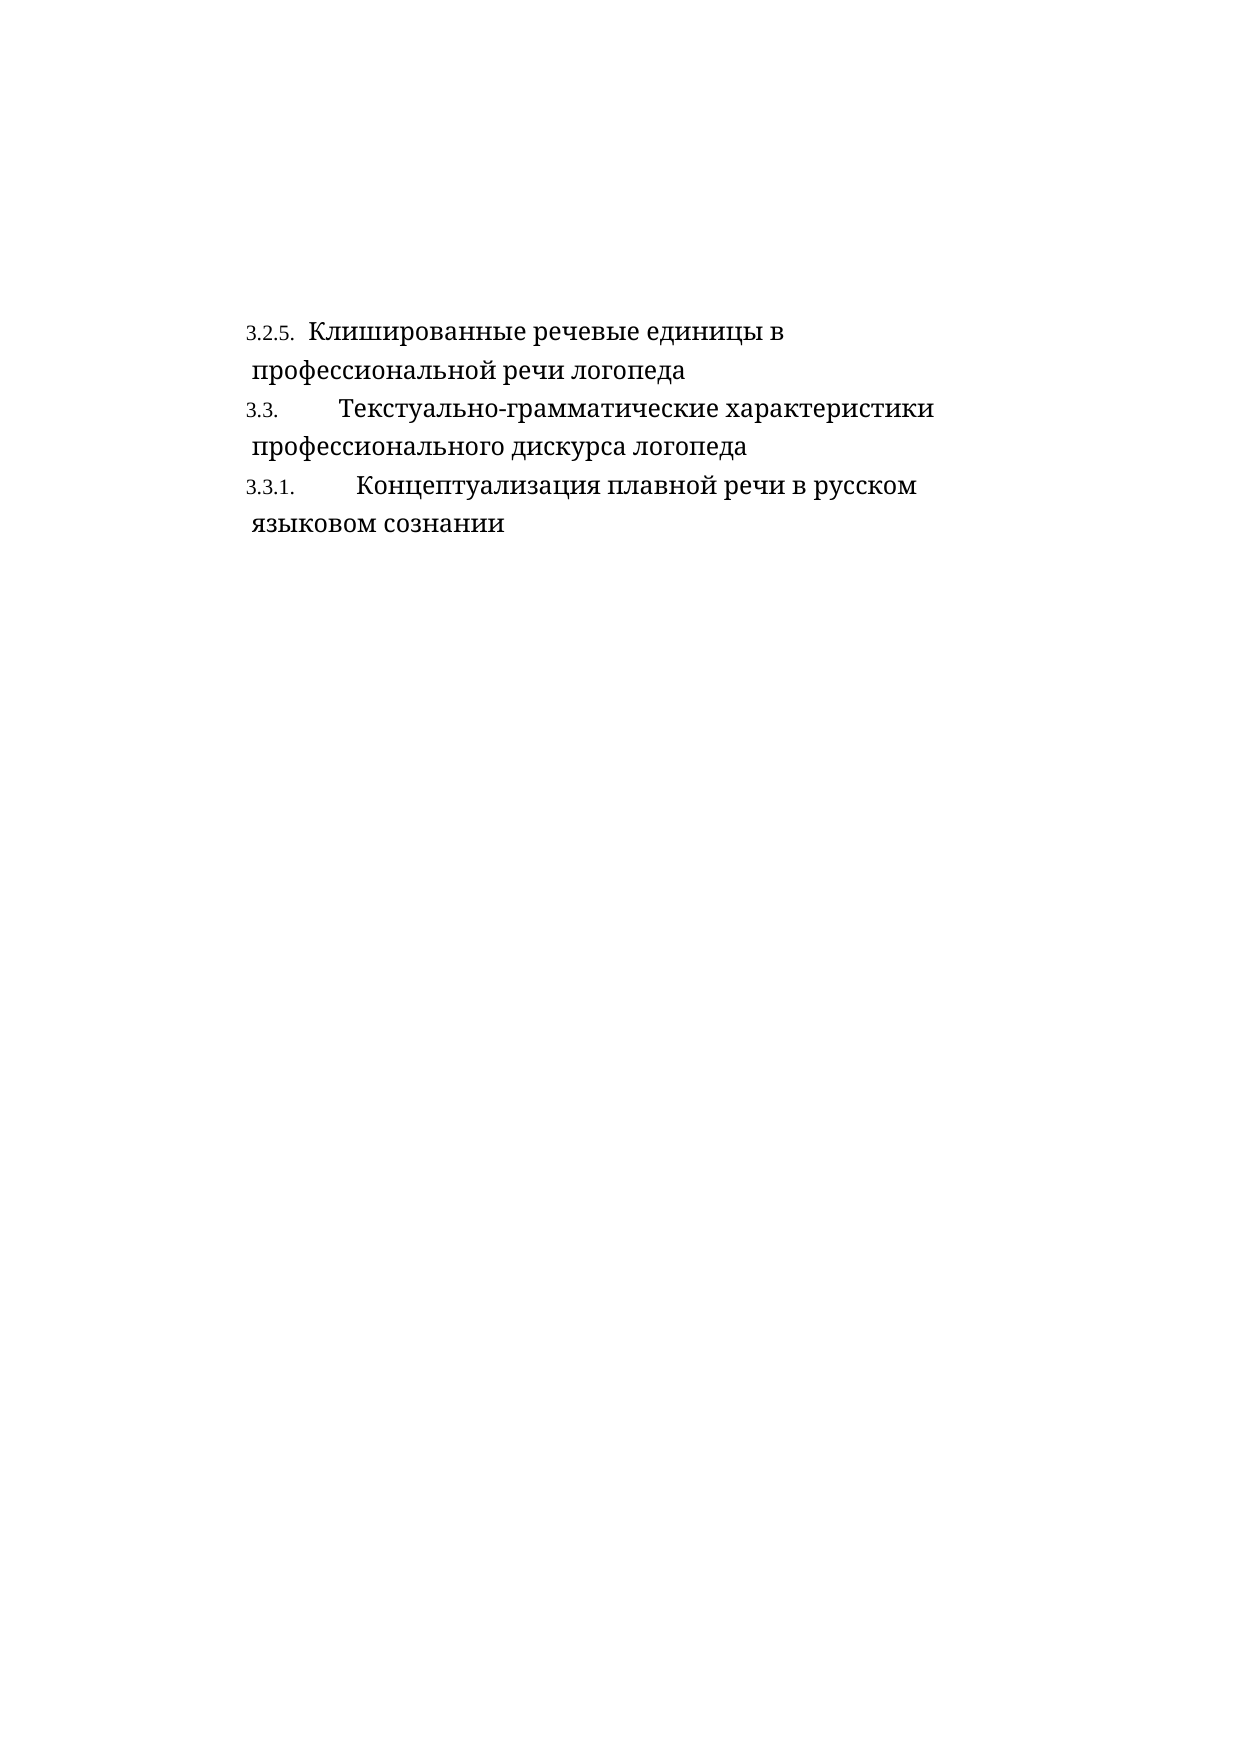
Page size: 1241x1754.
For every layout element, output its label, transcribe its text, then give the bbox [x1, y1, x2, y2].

list Текстуально-грамматические характеристики профессионального дискурса логопеда [246, 387, 1013, 463]
list Клишированные речевые единицы в профессиональной речи логопеда [246, 310, 1013, 387]
list Концептуализация плавной речи в русском языковом сознании [246, 463, 1013, 540]
